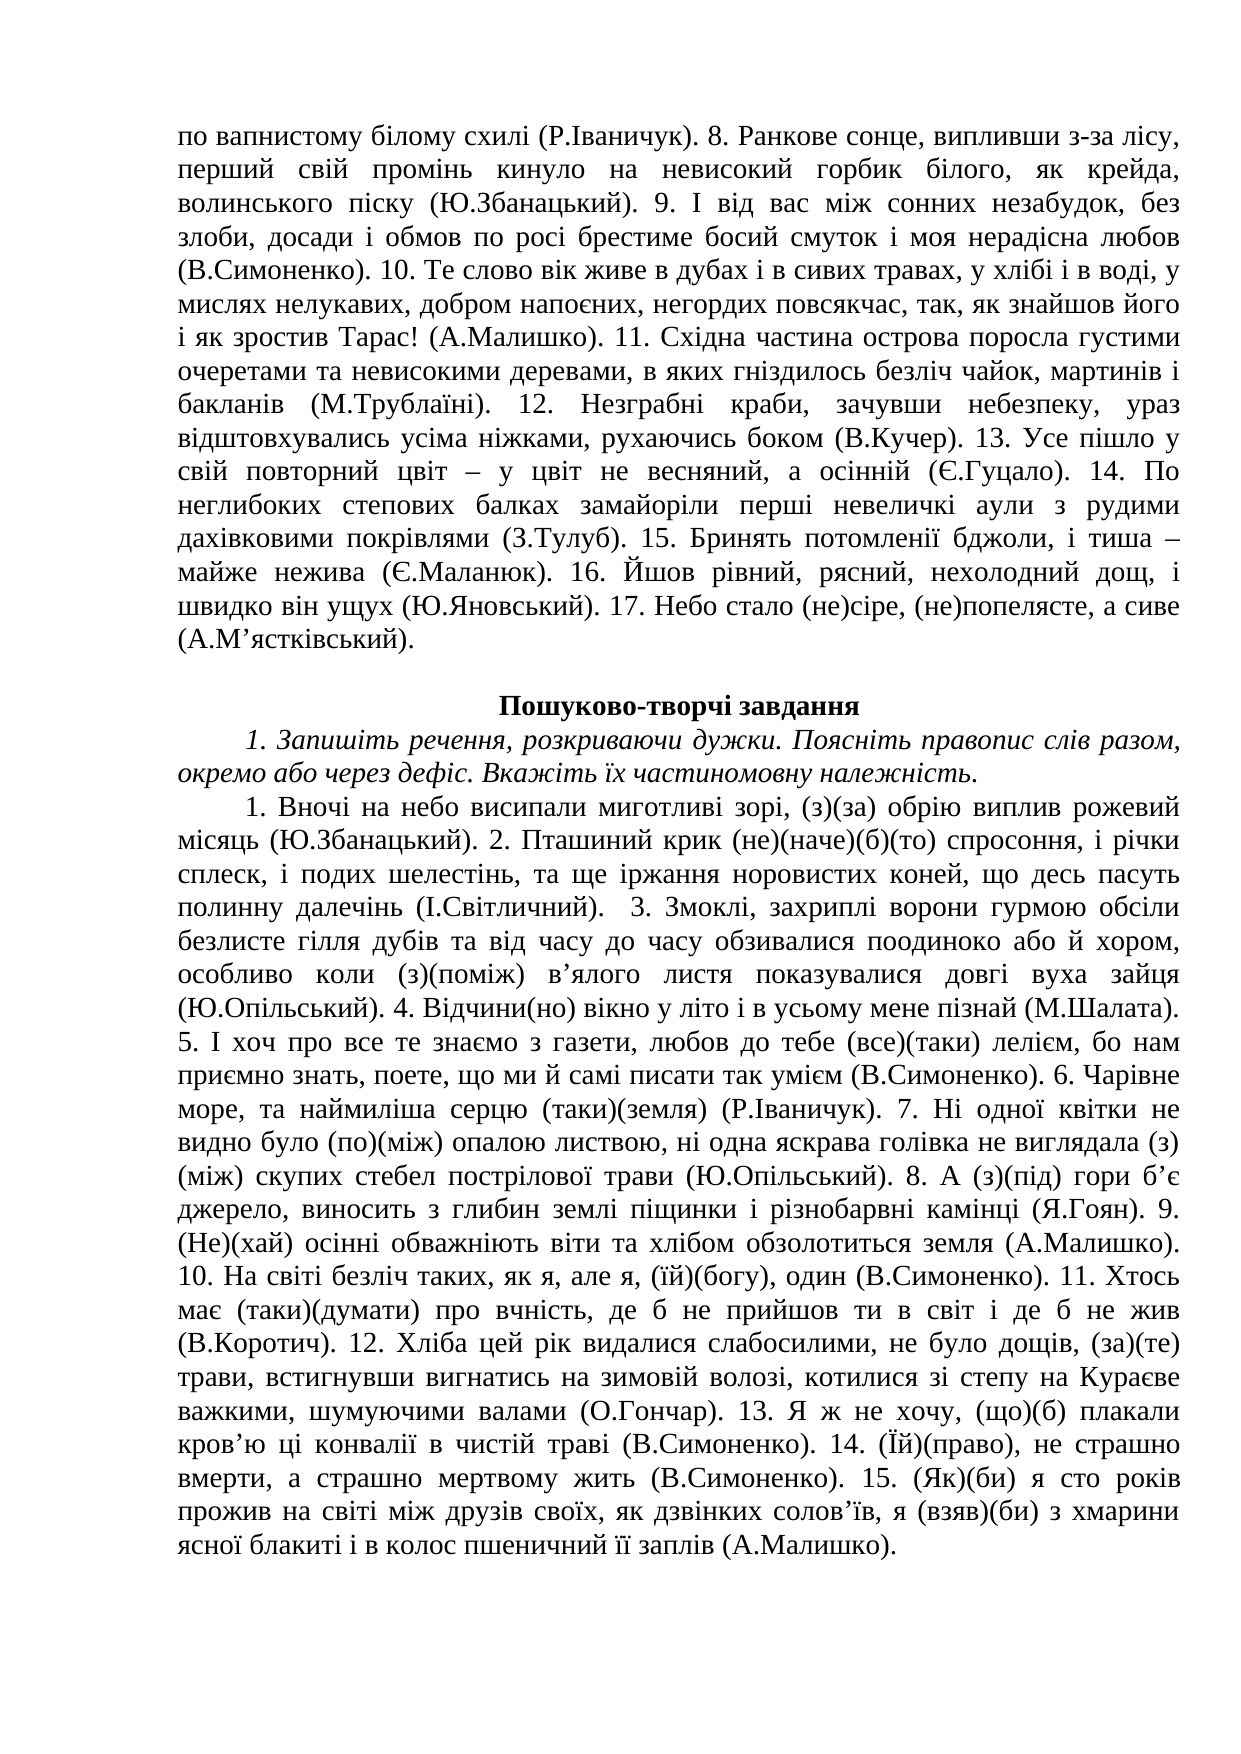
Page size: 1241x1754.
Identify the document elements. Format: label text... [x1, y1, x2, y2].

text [177, 118, 1181, 655]
subtitle Пошуково-творчі завдання [177, 688, 1181, 722]
text 1. Запишіть речення, розкриваючи дужки. Поясніть правопис слів разом, окремо або через дефіс. Вкажіть їх частиномовну належність. [177, 722, 1181, 789]
text 1. Вночі на небо висипали миготливі зорі, (з)(за) обрію виплив рожевий місяць (Ю.Збанацький). 2. Пташиний крик (не)(наче)(б)(то) спросоння, і річки сплеск, і подих шелестінь, та ще іржання норовистих коней, що десь пасуть полинну далечінь (І.Світличний). 3. Змоклі, захриплі ворони гурмою обсіли безлисте гілля дубів та від часу до часу обзивалися поодиноко або й хором, особливо коли (з)(поміж) в’ялого листя показувалися довгі вуха зайця (Ю.Опільський). 4. Відчини(но) вікно у літо і в усьому мене пізнай (М.Шалата). 5. І хоч про все те знаємо з газети, любов до тебе (все)(таки) лелієм, бо нам приємно знать, поете, що ми й самі писати так умієм (В.Симоненко). 6. Чарівне море, та наймиліша серцю (таки)(земля) (Р.Іваничук). 7. Ні одної квітки не видно було (по)(між) опалою листвою, ні одна яскрава голівка не виглядала (з)(між) скупих стебел пострілової трави (Ю.Опільський). 8. А (з)(під) гори б’є джерело, виносить з глибин землі піщинки і різнобарвні камінці (Я.Гоян). 9. (Не)(хай) осінні обважніють віти та хлібом обзолотиться земля (А.Малишко). 10. На світі безліч таких, як я, але я, (їй)(богу), один (В.Симоненко). 11. Хтось має (таки)(думати) про вчність, де б не прийшов ти в світ і де б не жив (В.Коротич). 12. Хліба цей рік видалися слабосилими, не було дощів, (за)(те) трави, встигнувши вигнатись на зимовій волозі, котилися зі степу на Кураєве важкими, шумуючими валами (О.Гончар). 13. Я ж не хочу, (що)(б) плакали кров’ю ці конвалії в чистій траві (В.Симоненко). 14. (Їй)(право), не страшно вмерти, а страшно мертвому жить (В.Симоненко). 15. (Як)(би) я сто років прожив на світі між друзів своїх, як дзвінких солов’їв, я (взяв)(би) з хмарини ясної блакиті і в колос пшеничний її заплів (А.Малишко). [177, 789, 1181, 1560]
